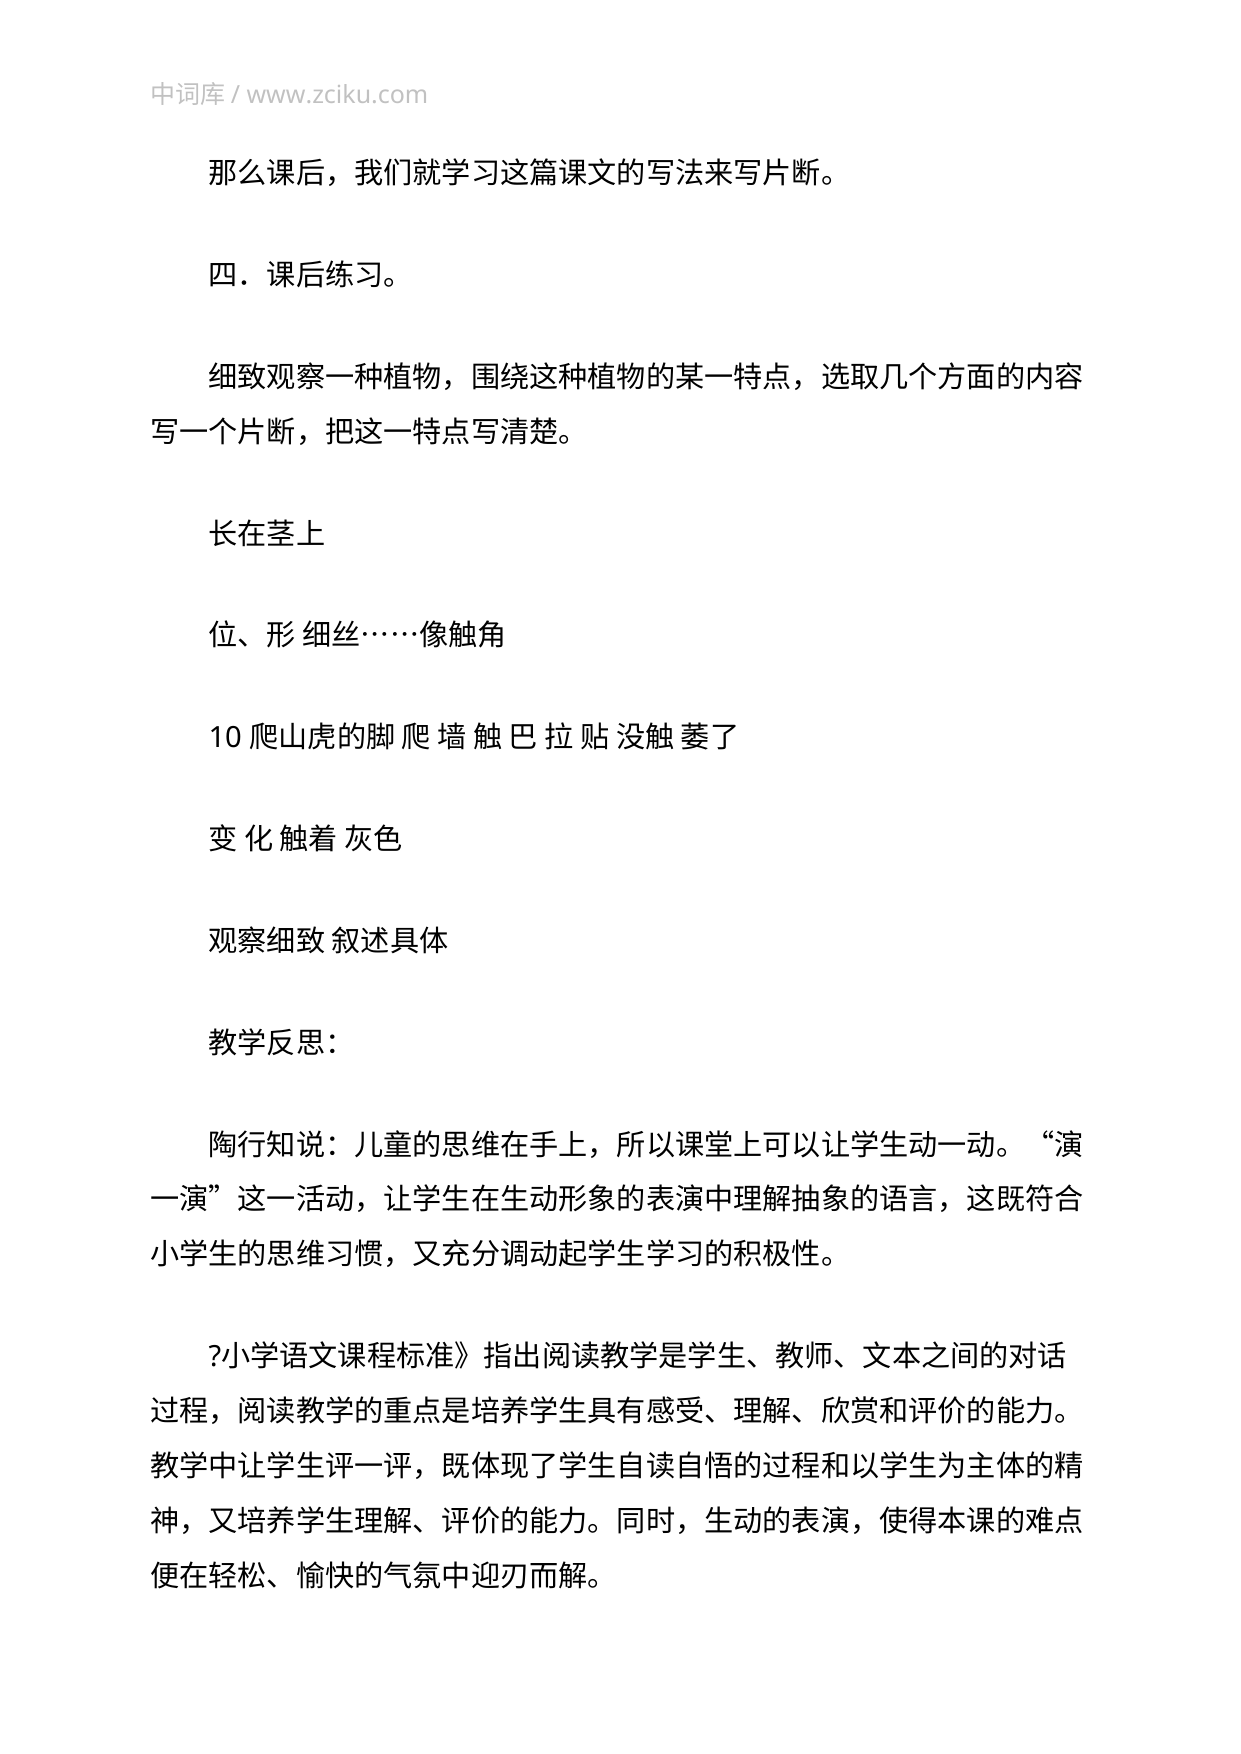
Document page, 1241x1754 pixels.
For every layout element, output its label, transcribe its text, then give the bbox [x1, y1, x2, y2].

text 位、形 细丝……像触角 [150, 612, 1090, 654]
text 10 爬山虎的脚 爬 墙 触 巴 拉 贴 没触 萎了 [150, 714, 1090, 756]
text 陶行知说：儿童的思维在手上，所以课堂上可以让学生动一动。“演一演”这一活动，让学生在生动形象的表演中理解抽象的语言，这既符合小学生的思维习惯，又充分调动起学生学习的积极性。 [150, 1121, 1090, 1273]
text 四．课后练习。 [150, 252, 1090, 294]
text 教学反思： [150, 1019, 1090, 1062]
text 细致观察一种植物，围绕这种植物的某一特点，选取几个方面的内容写一个片断，把这一特点写清楚。 [150, 353, 1090, 451]
text 长在茎上 [150, 510, 1090, 552]
text 观察细致 叙述具体 [150, 917, 1090, 960]
text 变 化 触着 灰色 [150, 816, 1090, 858]
text 那么课后，我们就学习这篇课文的写法来写片断。 [150, 150, 1090, 192]
text ?小学语文课程标准》指出阅读教学是学生、教师、文本之间的对话过程，阅读教学的重点是培养学生具有感受、理解、欣赏和评价的能力。教学中让学生评一评，既体现了学生自读自悟的过程和以学生为主体的精神，又培养学生理解、评价的能力。同时，生动的表演，使得本课的难点便在轻松、愉快的气氛中迎刃而解。 [150, 1333, 1090, 1594]
